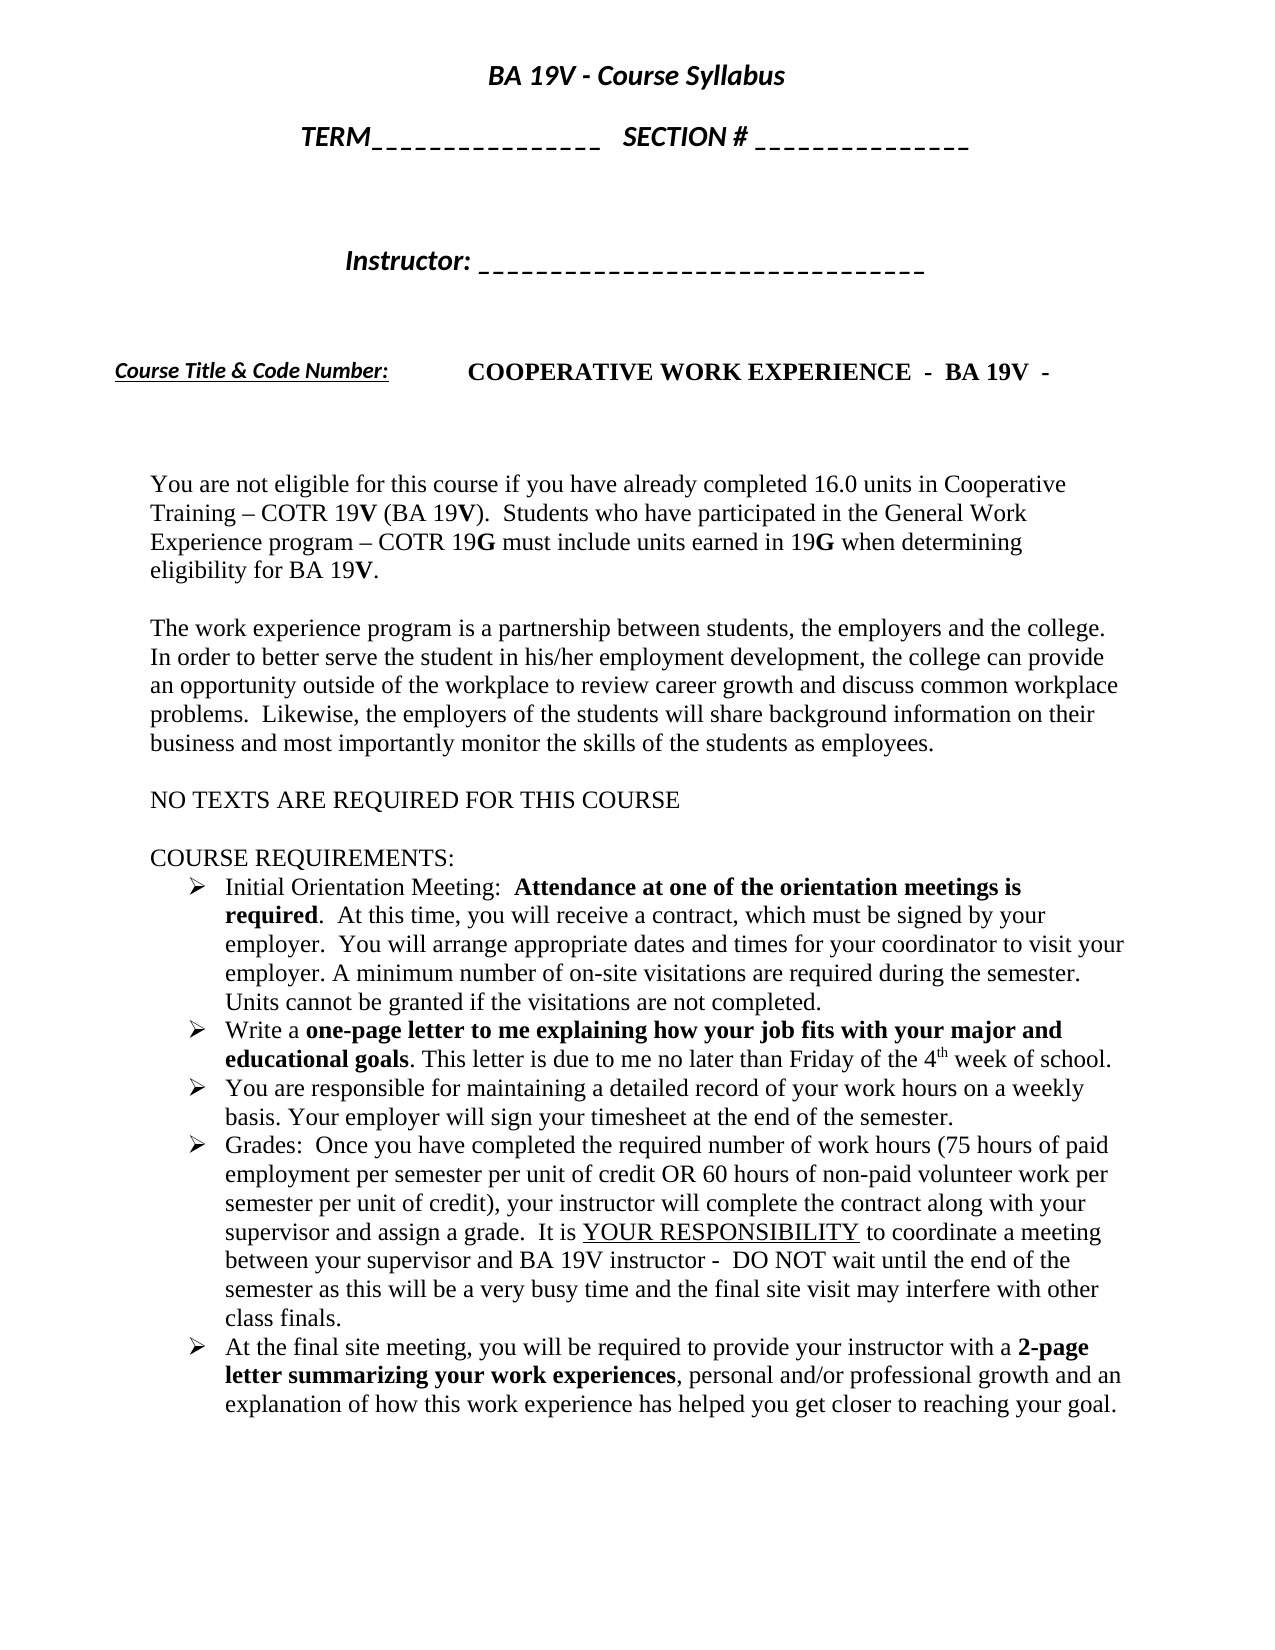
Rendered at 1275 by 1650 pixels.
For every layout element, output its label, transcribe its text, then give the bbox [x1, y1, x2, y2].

list Grades: Once you have completed the required number of work hours (75 hours of paid employment per semester per unit of credit OR 60 hours of non-paid volunteer work per semester per unit of credit), your instructor will complete the contract along with your supervisor and assign a grade. It is YOUR RESPONSIBILITY to coordinate a meeting between your supervisor and BA 19V instructor - DO NOT wait until the end of the semester as this will be a very busy time and the final site visit may interfere with other class finals. [187, 1130, 1125, 1332]
list Initial Orientation Meeting: Attendance at one of the orientation meetings is required. At this time, you will receive a contract, which must be signed by your employer. You will arrange appropriate dates and times for your coordinator to visit your employer. A minimum number of on-site visitations are required during the semester. Units cannot be granted if the visitations are not completed. [187, 872, 1125, 1015]
list Write a one-page letter to me explaining how your job fits with your major and educational goals. This letter is due to me no later than Friday of the 4th week of school. [187, 1015, 1125, 1073]
text NO TEXTS ARE REQUIRED FOR THIS COURSE [150, 785, 1125, 814]
list At the final site meeting, you will be required to provide your instructor with a 2-page letter summarizing your work experiences, personal and/or professional growth and an explanation of how this work experience has helped you get closer to reaching your goal. [187, 1332, 1125, 1418]
text The work experience program is a partnership between students, the employers and the college. In order to better serve the student in his/her employment development, the college can provide an opportunity outside of the workplace to review career growth and discuss common workplace problems. Likewise, the employers of the students will share background information on their business and most importantly monitor the skills of the students as employees. [150, 613, 1125, 757]
list You are responsible for maintaining a detailed record of your work hours on a weekly basis. Your employer will sign your timesheet at the end of the semester. [187, 1073, 1125, 1130]
text COURSE REQUIREMENTS: [150, 843, 1125, 872]
text You are not eligible for this course if you have already completed 16.0 units in Cooperative Training – COTR 19V (BA 19V). Students who have participated in the General Work Experience program – COTR 19G must include units earned in 19G when determining eligibility for BA 19V. [150, 469, 1125, 584]
text COOPERATIVE WORK EXPERIENCE - BA 19V - [465, 357, 1064, 386]
